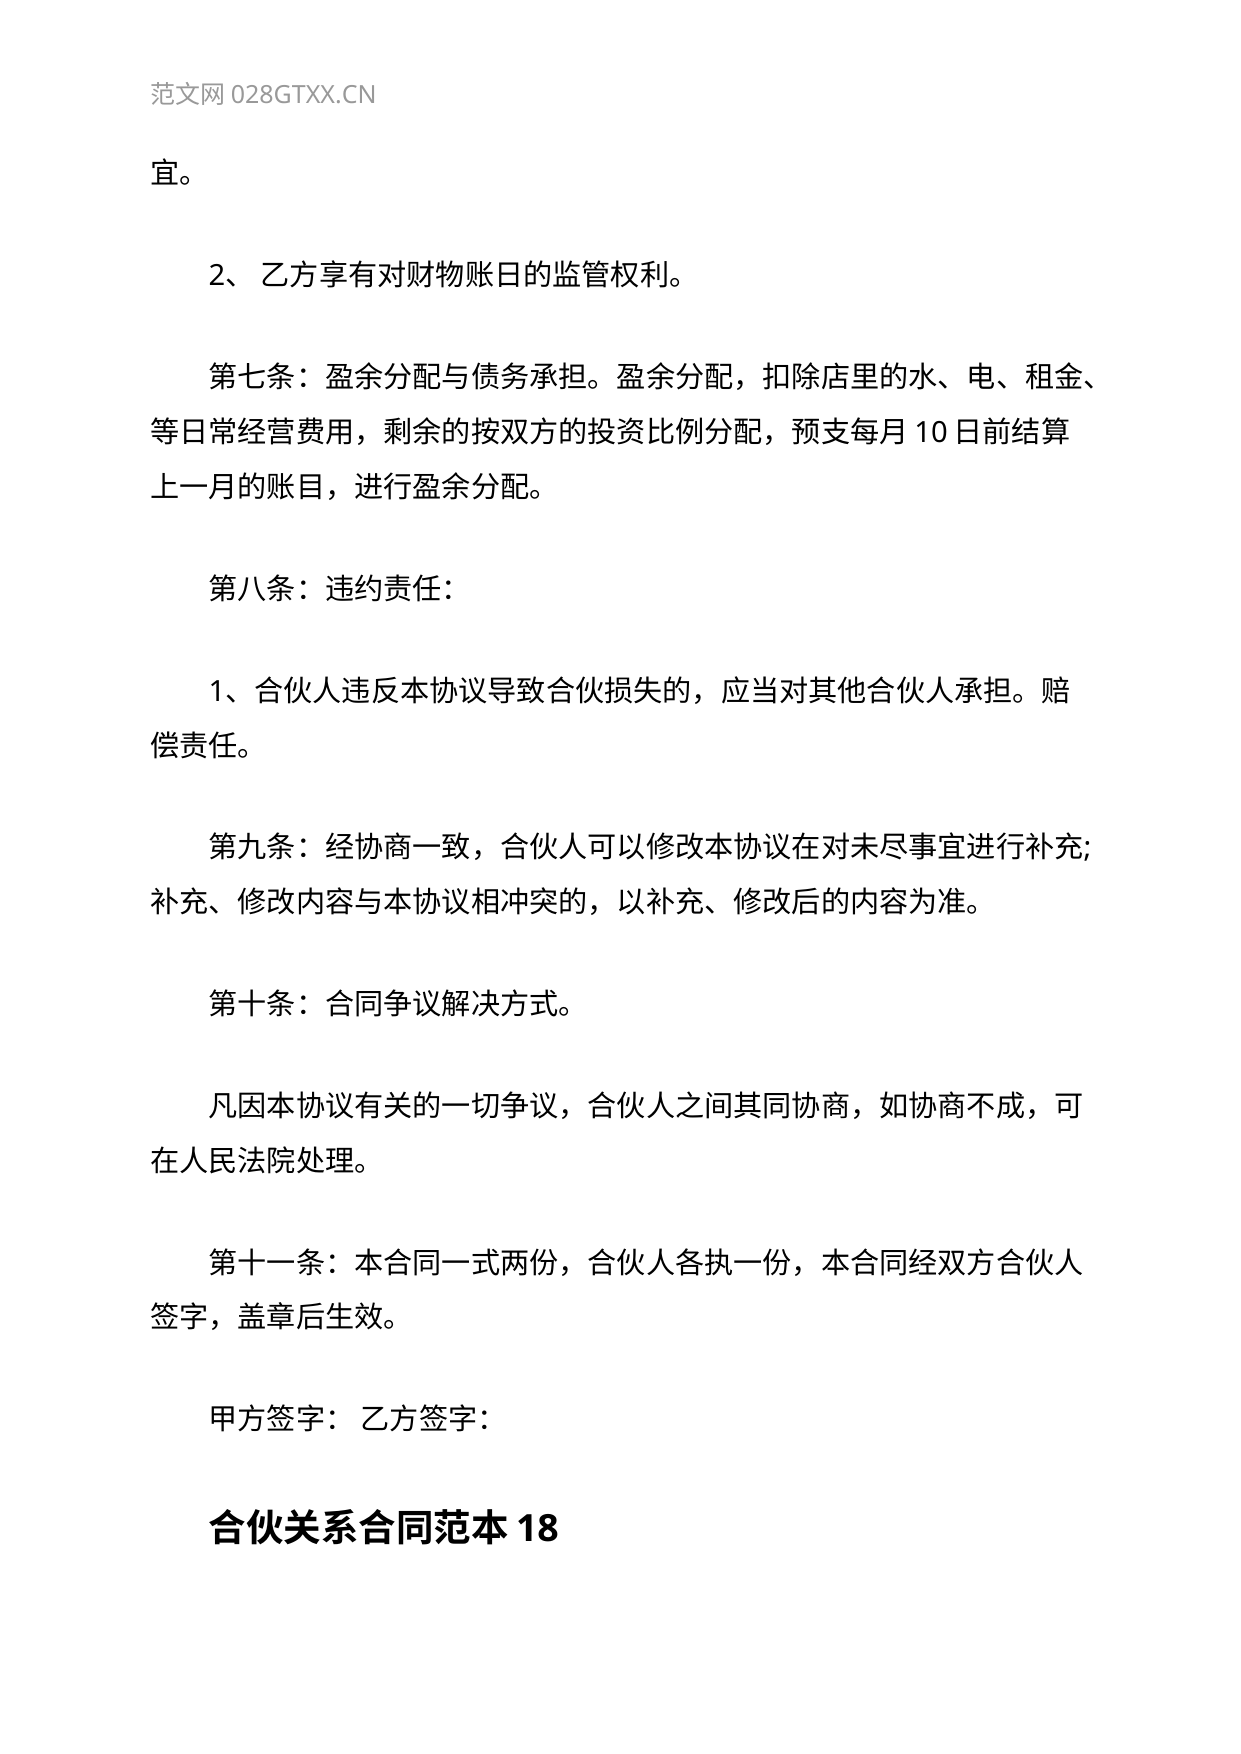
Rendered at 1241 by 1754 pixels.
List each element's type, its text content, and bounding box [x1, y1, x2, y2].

text 甲方签字： 乙方签字： [150, 1396, 1090, 1438]
text 第十一条：本合同一式两份，合伙人各执一份，本合同经双方合伙人签字，盖章后生效。 [150, 1239, 1090, 1336]
text 凡因本协议有关的一切争议，合伙人之间其同协商，如协商不成，可在人民法院处理。 [150, 1082, 1090, 1180]
text 合伙关系合同范本18 [150, 1498, 1090, 1552]
text 第九条：经协商一致，合伙人可以修改本协议在对未尽事宜进行补充;补充、修改内容与本协议相冲突的，以补充、修改后的内容为准。 [150, 824, 1090, 921]
text 第七条：盈余分配与债务承担。盈余分配，扣除店里的水、电、租金、等日常经营费用，剩余的按双方的投资比例分配，预支每月10日前结算上一月的账目，进行盈余分配。 [150, 354, 1090, 506]
text 第十条：合同争议解决方式。 [150, 981, 1090, 1023]
text 2、 乙方享有对财物账日的监管权利。 [150, 252, 1090, 294]
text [150, 150, 1090, 192]
text 第八条：违约责任： [150, 565, 1090, 608]
text 1、合伙人违反本协议导致合伙损失的，应当对其他合伙人承担。赔偿责任。 [150, 667, 1090, 764]
